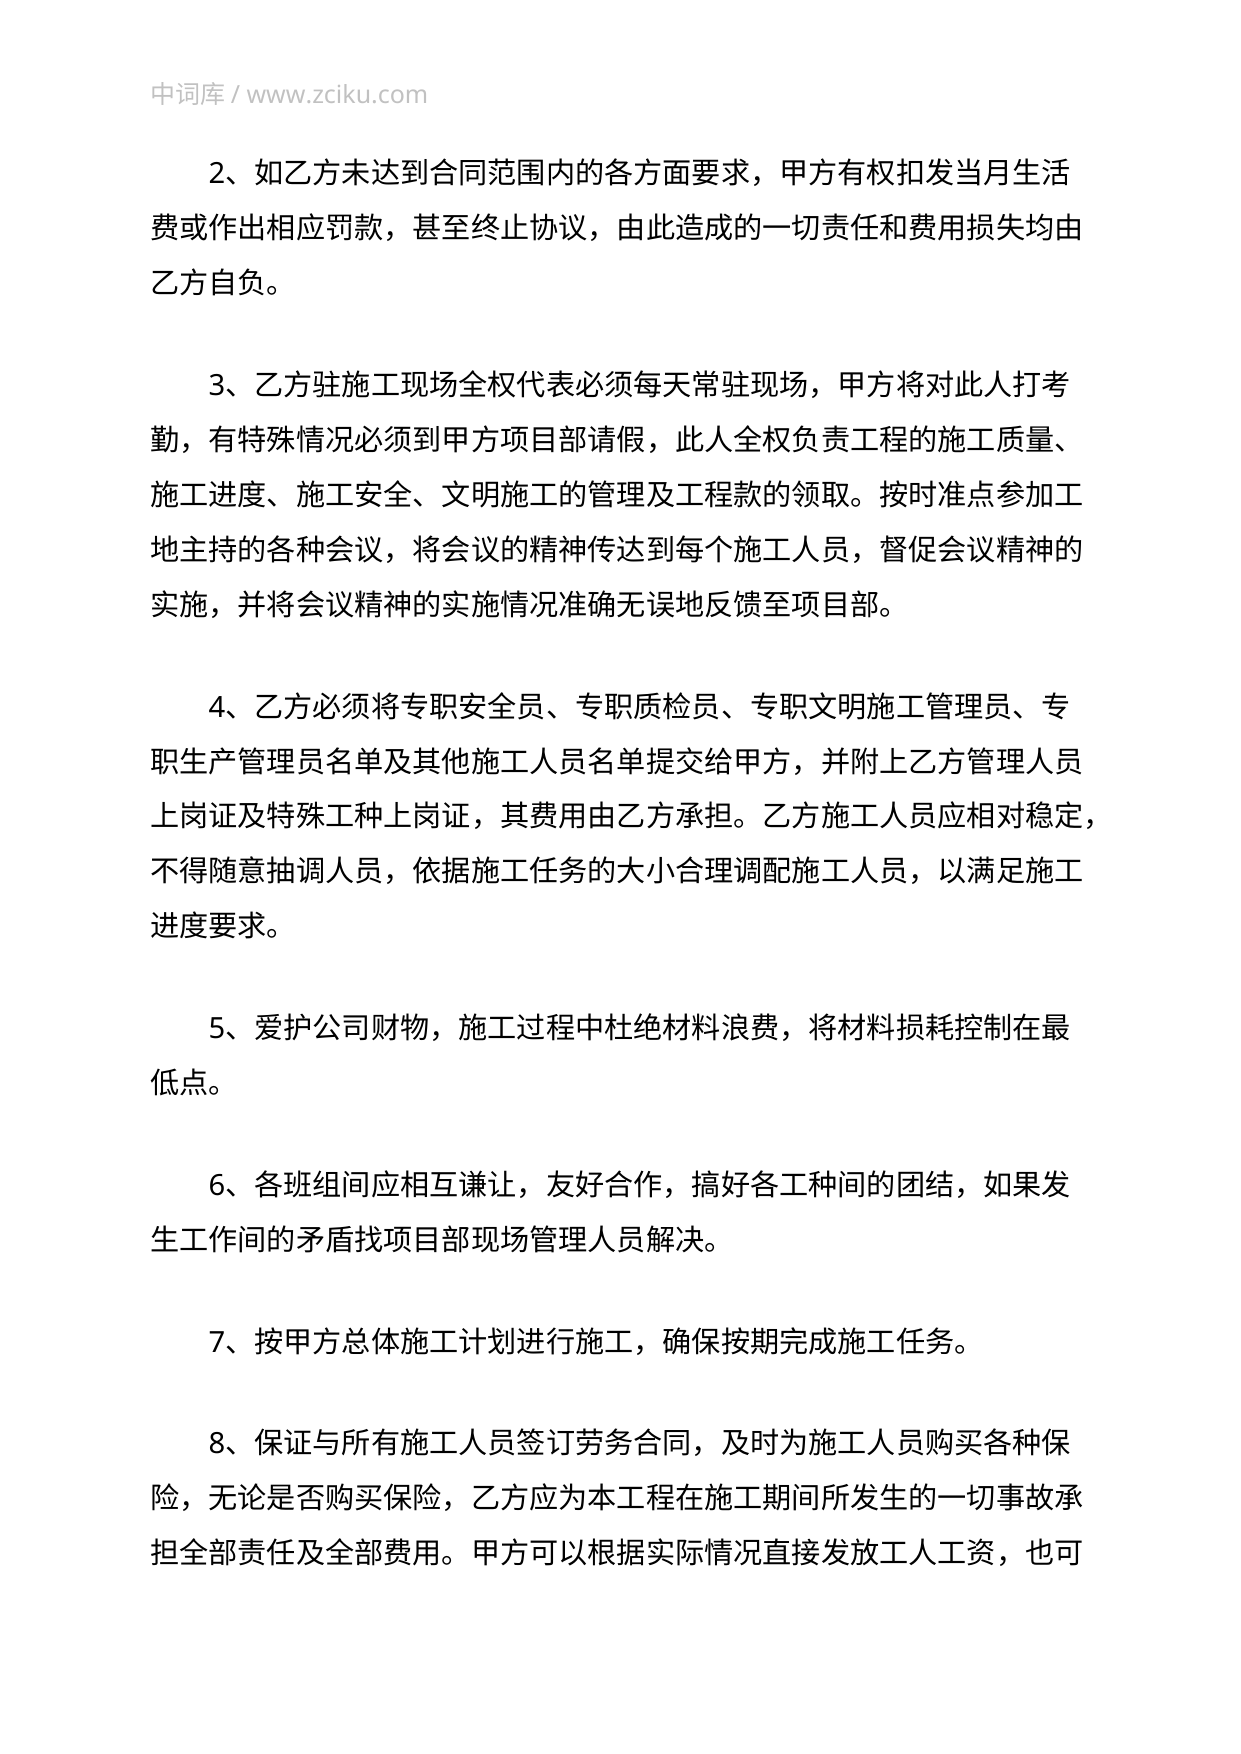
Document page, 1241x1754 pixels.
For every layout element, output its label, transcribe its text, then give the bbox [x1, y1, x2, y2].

text 3、乙方驻施工现场全权代表必须每天常驻现场，甲方将对此人打考勤，有特殊情况必须到甲方项目部请假，此人全权负责工程的施工质量、施工进度、施工安全、文明施工的管理及工程款的领取。按时准点参加工地主持的各种会议，将会议的精神传达到每个施工人员，督促会议精神的实施，并将会议精神的实施情况准确无误地反馈至项目部。 [150, 362, 1090, 624]
text 2、如乙方未达到合同范围内的各方面要求，甲方有权扣发当月生活费或作出相应罚款，甚至终止协议，由此造成的一切责任和费用损失均由乙方自负。 [150, 150, 1090, 302]
text 4、乙方必须将专职安全员、专职质检员、专职文明施工管理员、专职生产管理员名单及其他施工人员名单提交给甲方，并附上乙方管理人员上岗证及特殊工种上岗证，其费用由乙方承担。乙方施工人员应相对稳定，不得随意抽调人员，依据施工任务的大小合理调配施工人员，以满足施工进度要求。 [150, 683, 1090, 945]
text 6、各班组间应相互谦让，友好合作，搞好各工种间的团结，如果发生工作间的矛盾找项目部现场管理人员解决。 [150, 1161, 1090, 1259]
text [150, 1420, 1090, 1572]
text 7、按甲方总体施工计划进行施工，确保按期完成施工任务。 [150, 1318, 1090, 1361]
text 5、爱护公司财物，施工过程中杜绝材料浪费，将材料损耗控制在最低点。 [150, 1004, 1090, 1102]
